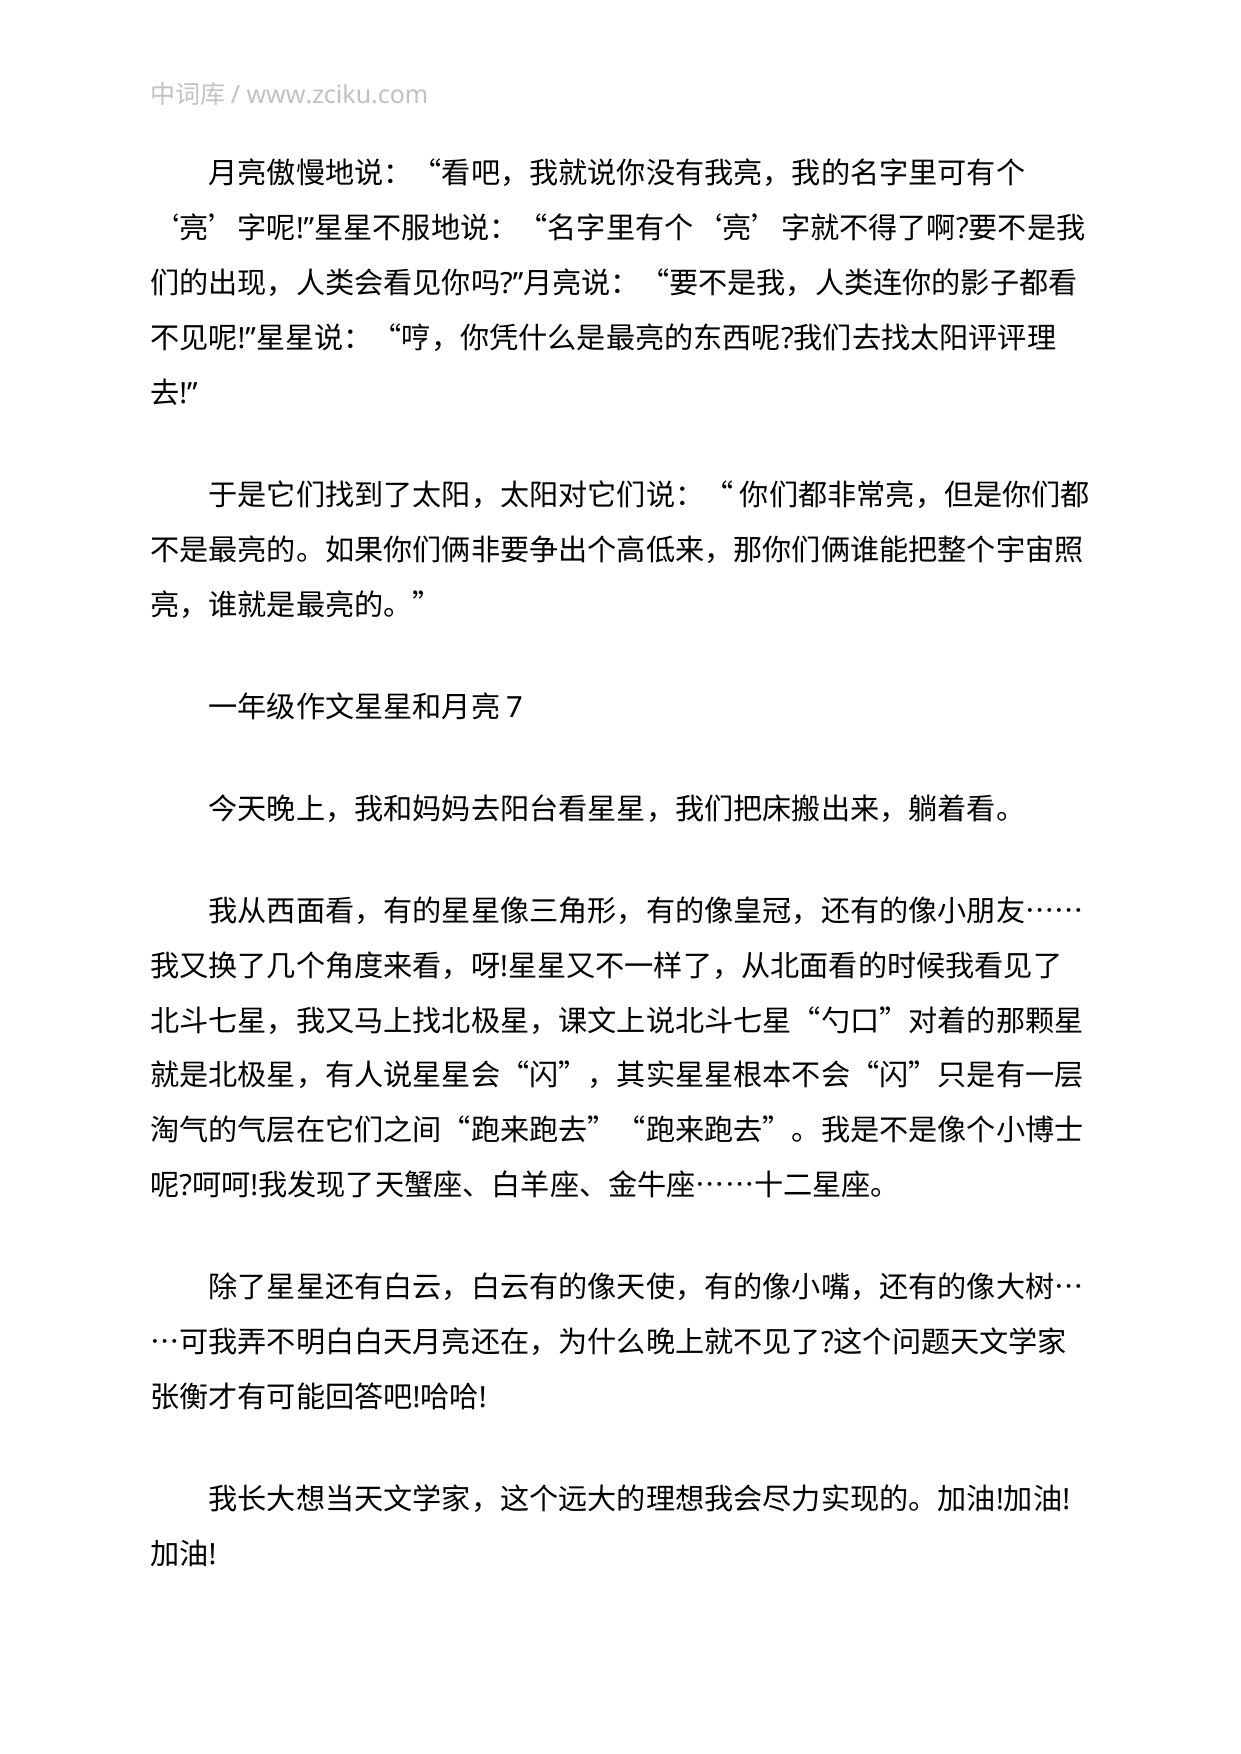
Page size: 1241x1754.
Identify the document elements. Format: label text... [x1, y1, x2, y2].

text 除了星星还有白云，白云有的像天使，有的像小嘴，还有的像大树……可我弄不明白白天月亮还在，为什么晚上就不见了?这个问题天文学家张衡才有可能回答吧!哈哈! [150, 1264, 1090, 1416]
text 于是它们找到了太阳，太阳对它们说：“ 你们都非常亮，但是你们都不是最亮的。如果你们俩非要争出个高低来，那你们俩谁能把整个宇宙照亮，谁就是最亮的。” [150, 472, 1090, 624]
text 今天晚上，我和妈妈去阳台看星星，我们把床搬出来，躺着看。 [150, 785, 1090, 828]
text 一年级作文星星和月亮7 [150, 683, 1090, 726]
text 我长大想当天文学家，这个远大的理想我会尽力实现的。加油!加油!加油! [150, 1476, 1090, 1573]
text 我从西面看，有的星星像三角形，有的像皇冠，还有的像小朋友……我又换了几个角度来看，呀!星星又不一样了，从北面看的时候我看见了北斗七星，我又马上找北极星，课文上说北斗七星“勺口”对着的那颗星就是北极星，有人说星星会“闪”，其实星星根本不会“闪”只是有一层淘气的气层在它们之间“跑来跑去”“跑来跑去”。我是不是像个小博士呢?呵呵!我发现了天蟹座、白羊座、金牛座……十二星座。 [150, 887, 1090, 1204]
text 月亮傲慢地说：“看吧，我就说你没有我亮，我的名字里可有个‘亮’字呢!”星星不服地说：“名字里有个‘亮’字就不得了啊?要不是我们的出现，人类会看见你吗?”月亮说：“要不是我，人类连你的影子都看不见呢!”星星说：“哼，你凭什么是最亮的东西呢?我们去找太阳评评理去!” [150, 150, 1090, 412]
